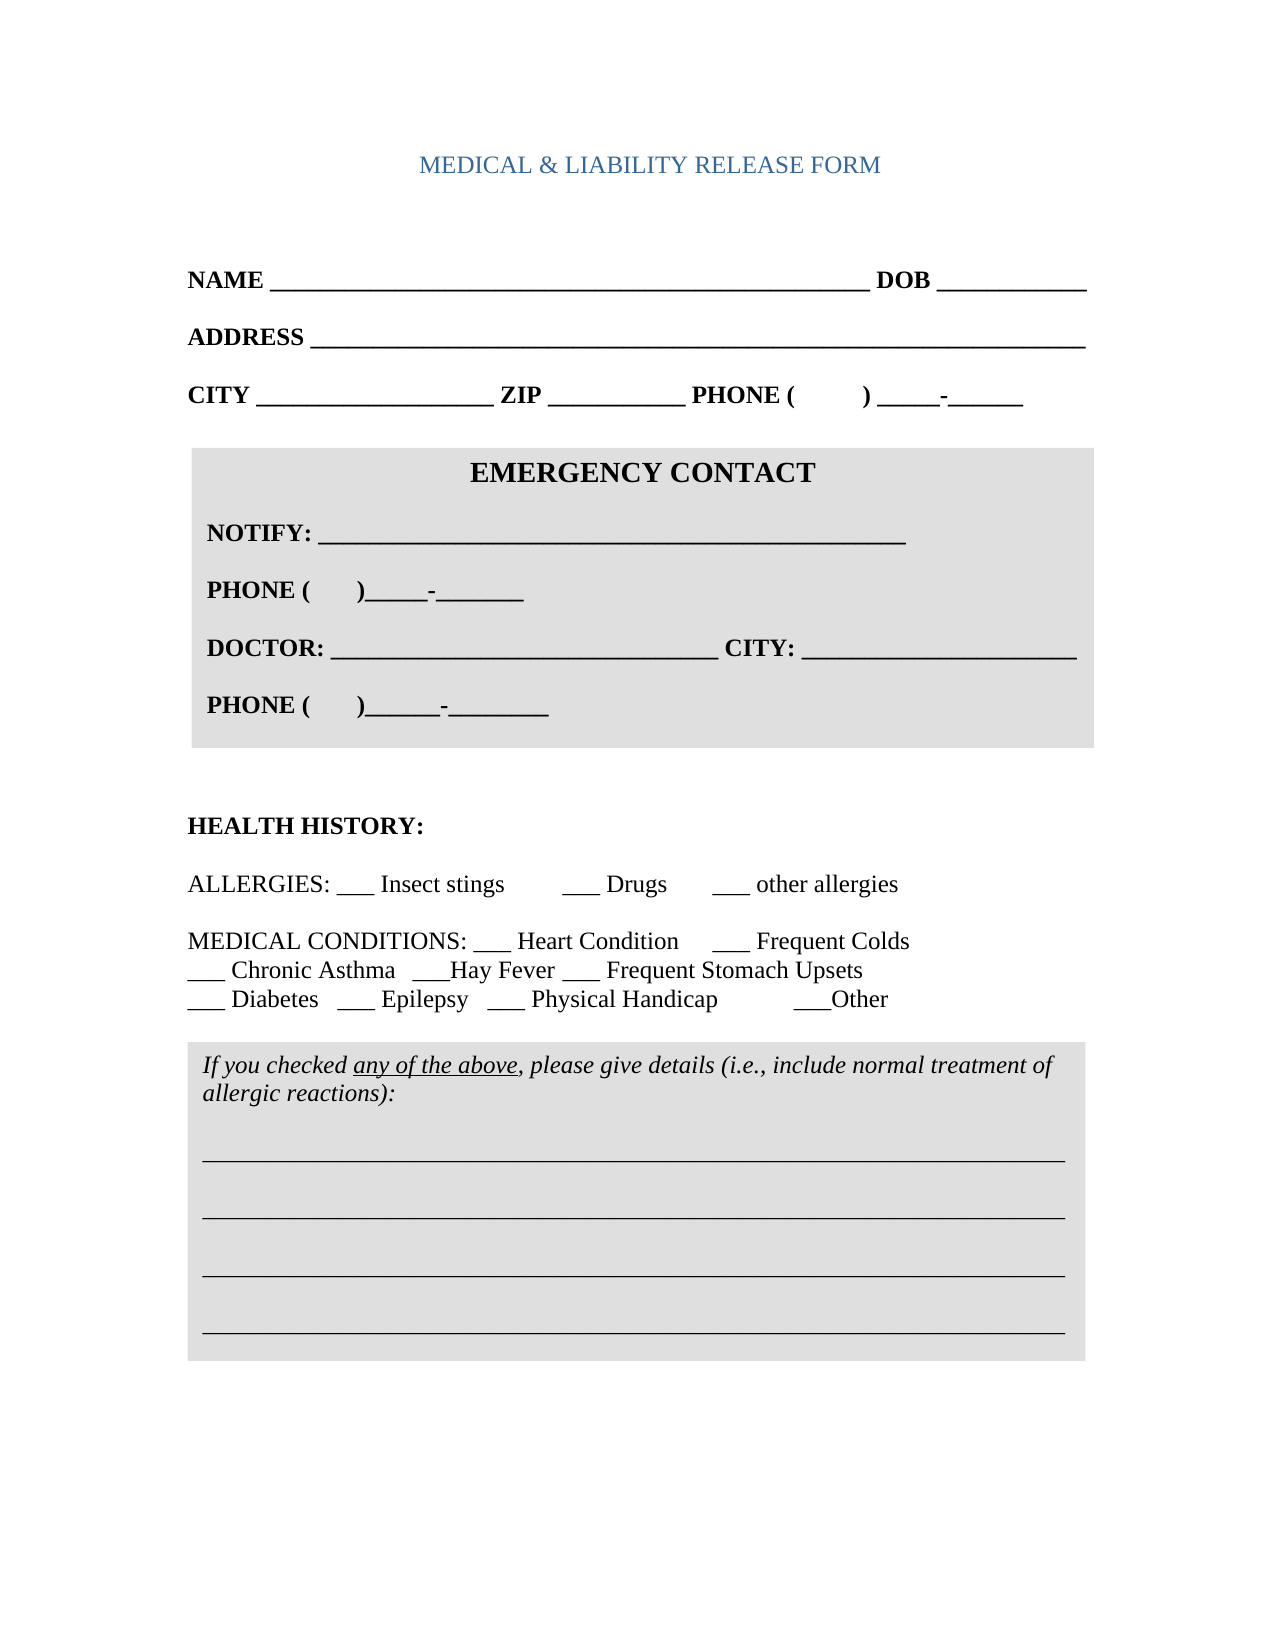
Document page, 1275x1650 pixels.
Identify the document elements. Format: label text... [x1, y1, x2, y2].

text CITY ___________________ ZIP ___________ PHONE ( ) _____-______ [187, 380, 1087, 409]
text ADDRESS ______________________________________________________________ [187, 322, 1087, 351]
text HEALTH HISTORY: [187, 811, 1087, 840]
text MEDICAL CONDITIONS: ___ Heart Condition ___ Frequent Colds [187, 926, 1087, 955]
text ___ Diabetes ___ Epilepsy ___ Physical Handicap ___Other [187, 984, 1087, 1012]
text ALLERGIES: ___ Insect stings ___ Drugs ___ other allergies [187, 869, 1087, 897]
text ___ Chronic Asthma ___Hay Fever ___ Frequent Stomach Upsets [187, 955, 1087, 984]
subtitle NAME ________________________________________________ DOB ____________ [187, 265, 1087, 294]
